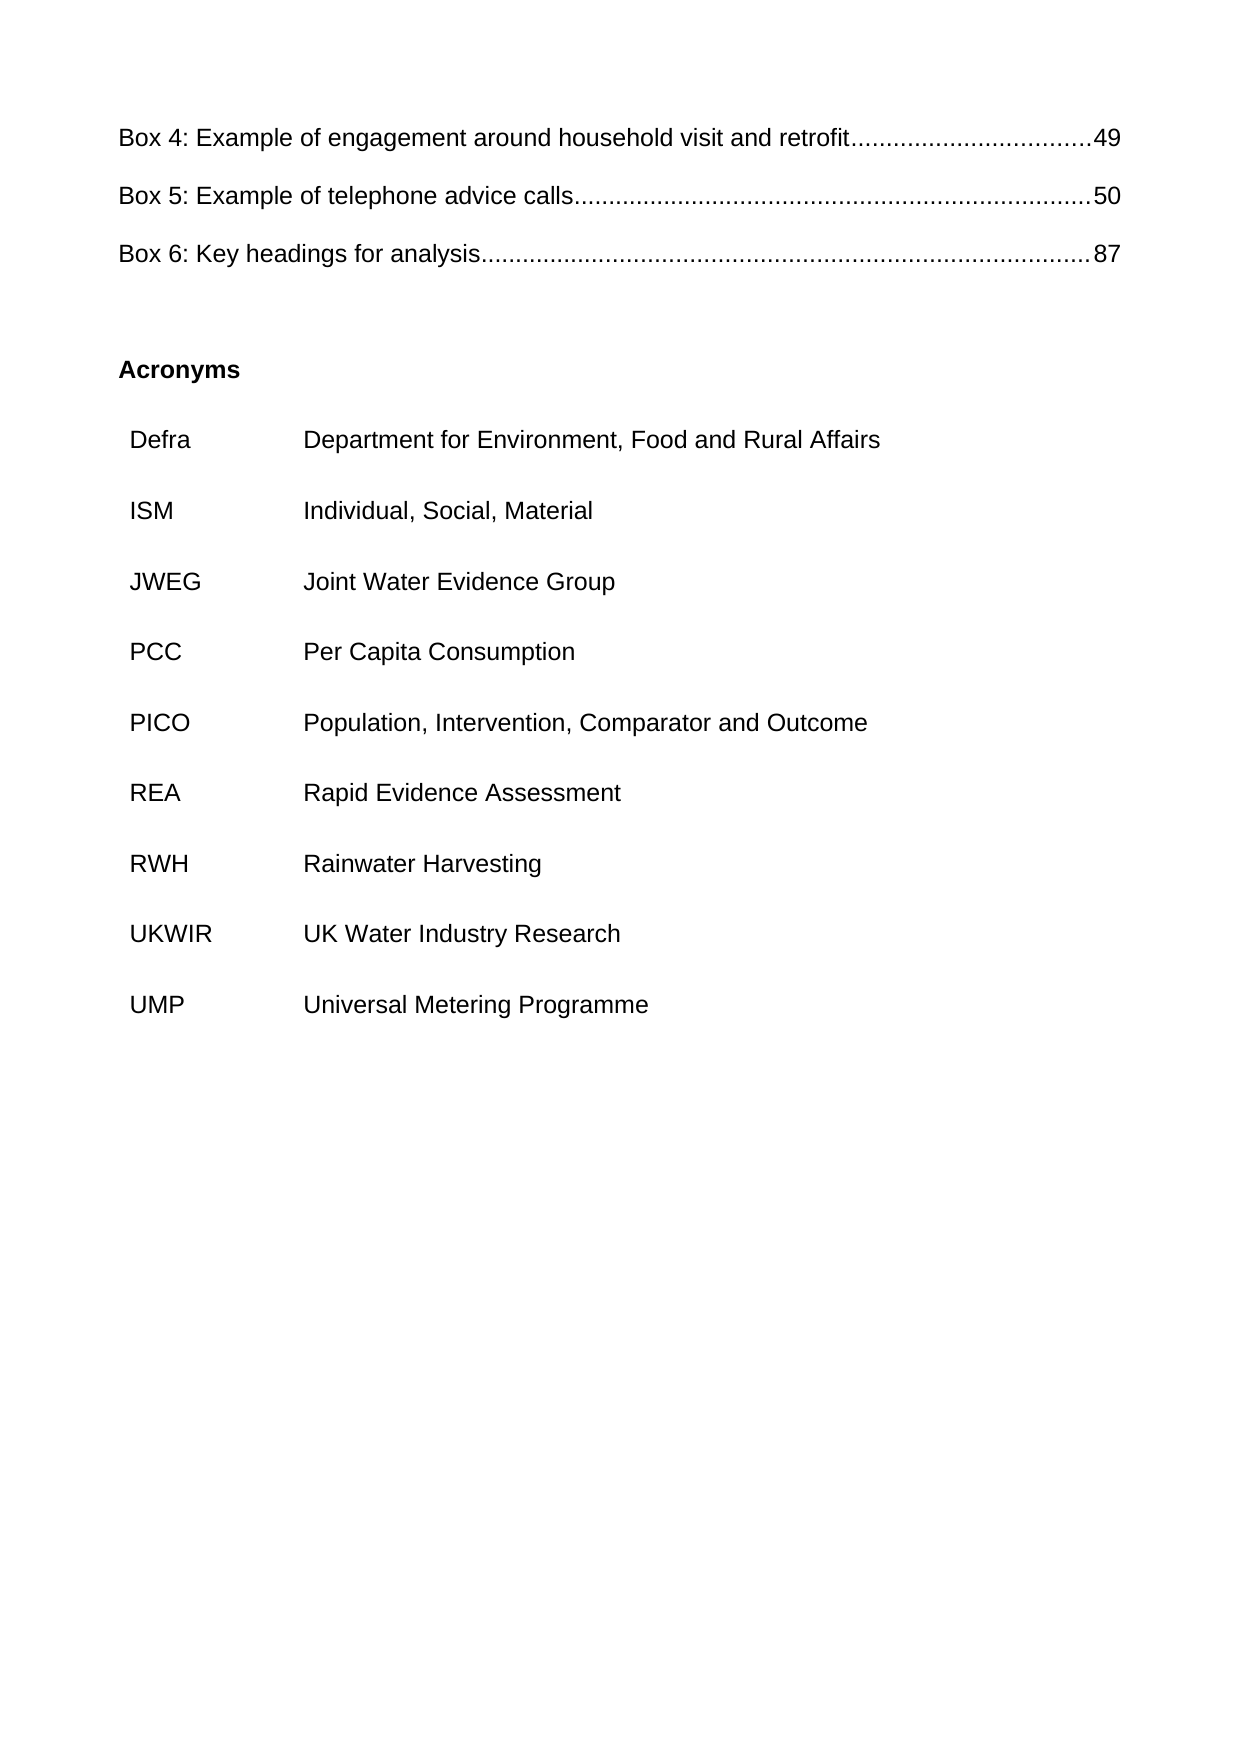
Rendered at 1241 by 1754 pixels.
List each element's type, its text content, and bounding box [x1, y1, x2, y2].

table_cell Population, Intervention, Comparator and Outcome [292, 683, 1144, 753]
table_cell UKWIR [118, 894, 292, 964]
table_cell Rapid Evidence Assessment [292, 753, 1144, 823]
table_cell Universal Metering Programme [292, 965, 1144, 1035]
table_cell Rainwater Harvesting [292, 824, 1144, 894]
text Box 5: Example of telephone advice calls 50 [118, 181, 1122, 209]
text Box 6: Key headings for analysis 87 [118, 239, 1122, 268]
text Acronyms [118, 355, 1122, 384]
table_cell UMP [118, 965, 292, 1035]
table_cell Individual, Social, Material [292, 471, 1144, 541]
table_cell JWEG [118, 541, 292, 612]
table_header Department for Environment, Food and Rural Affairs [292, 400, 1144, 471]
table_cell REA [118, 753, 292, 823]
table_cell UK Water Industry Research [292, 894, 1144, 964]
text Box 4: Example of engagement around household visit and retrofit 49 [118, 123, 1122, 152]
table_header Defra [118, 400, 292, 471]
table_cell RWH [118, 824, 292, 894]
table_cell Joint Water Evidence Group [292, 541, 1144, 612]
table_cell PCC [118, 612, 292, 682]
table_cell PICO [118, 683, 292, 753]
table_cell ISM [118, 471, 292, 541]
table_cell Per Capita Consumption [292, 612, 1144, 682]
